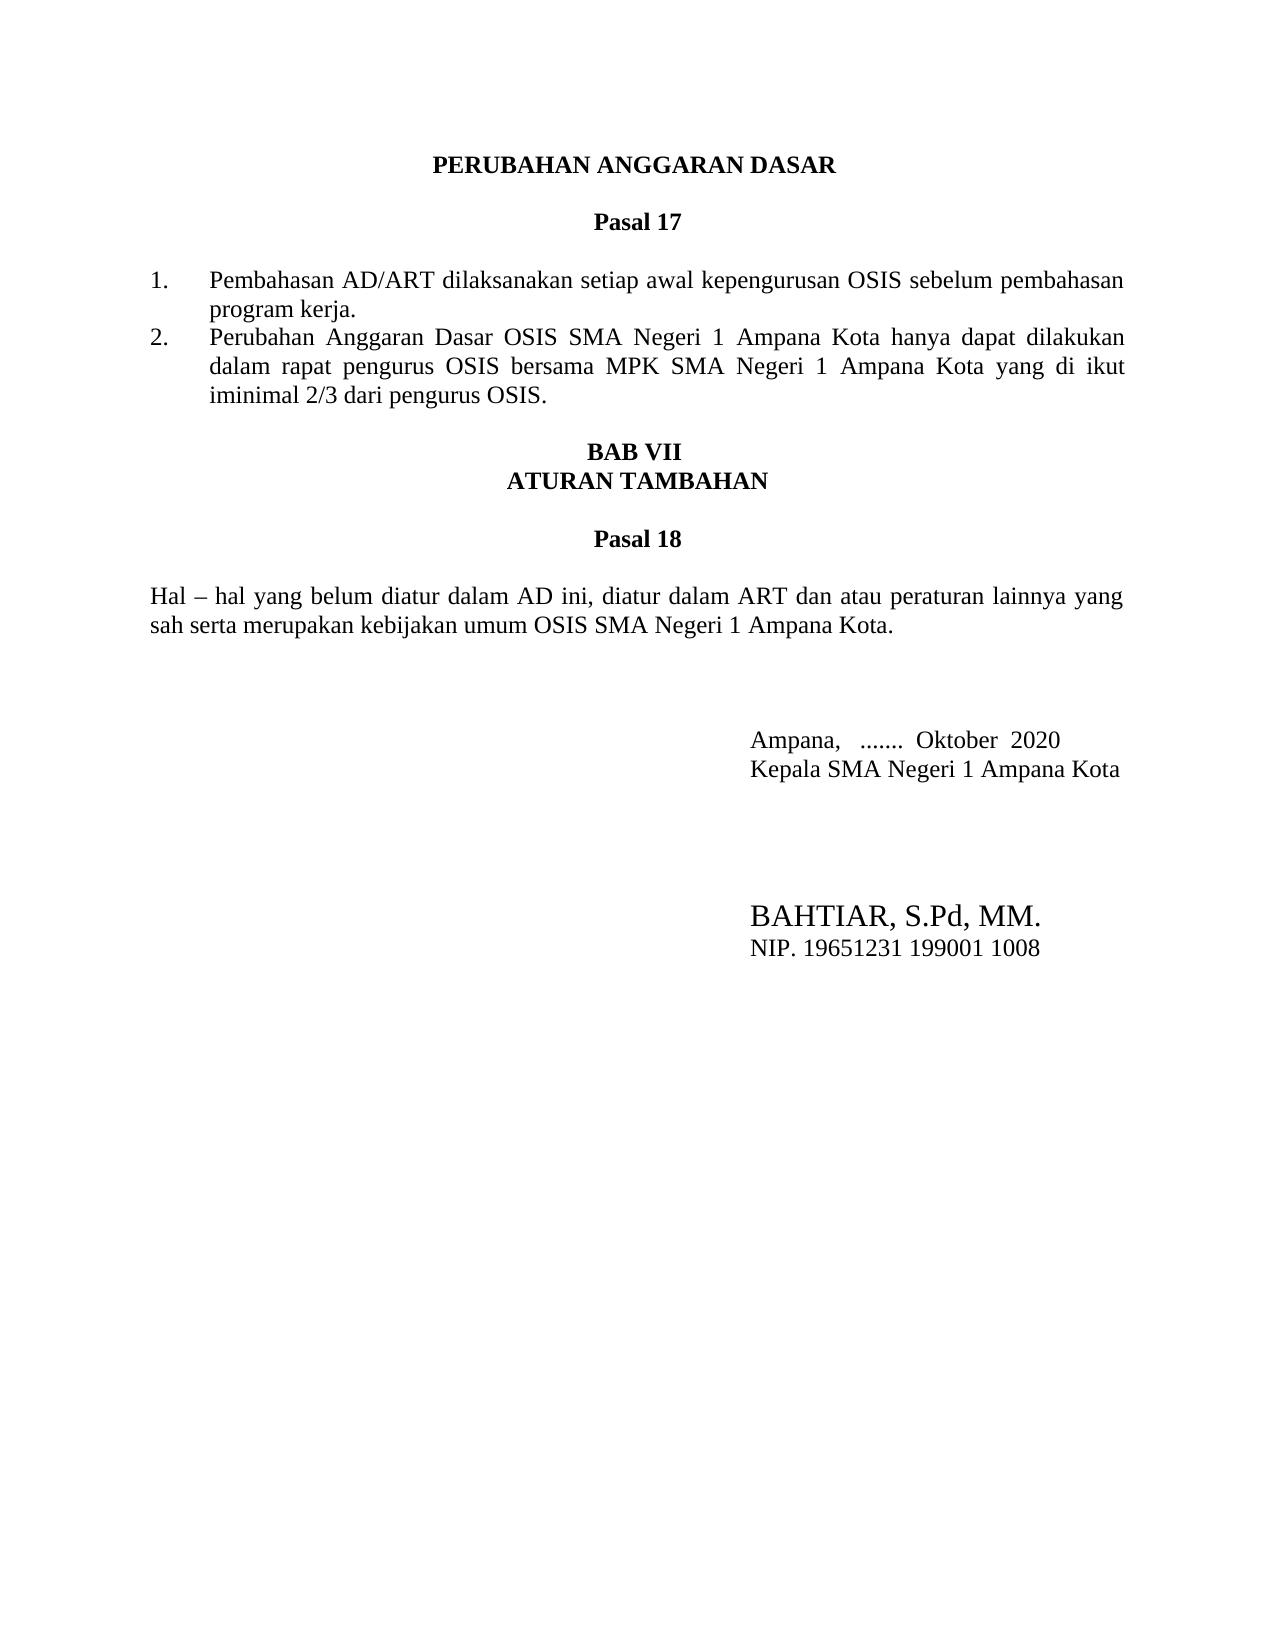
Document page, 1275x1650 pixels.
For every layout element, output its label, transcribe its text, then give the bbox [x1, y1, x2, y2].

text Hal – hal yang belum diatur dalam AD ini, diatur dalam ART dan atau peraturan lainnya yang sah serta merupakan kebijakan umum OSIS SMA Negeri 1 Ampana Kota. [150, 581, 1125, 639]
text 1. Pembahasan AD/ART dilaksanakan setiap awal kepengurusan OSIS sebelum pembahasan program kerja. [150, 265, 1125, 322]
text Pasal 17 [150, 207, 1125, 236]
text 2. Perubahan Anggaran Dasar OSIS SMA Negeri 1 Ampana Kota hanya dapat dilakukan dalam rapat pengurus OSIS bersama MPK SMA Negeri 1 Ampana Kota yang di ikut iminimal 2/3 dari pengurus OSIS. [150, 322, 1125, 409]
text NIP. 19651231 199001 1008 [150, 933, 1125, 962]
text BAHTIAR, S.Pd, MM. [150, 897, 1125, 933]
text Kepala SMA Negeri 1 Ampana Kota [150, 754, 1125, 782]
text BAB VII [150, 437, 1125, 466]
text ATURAN TAMBAHAN [150, 466, 1125, 495]
text Pasal 18 [150, 524, 1125, 552]
text Ampana, ....... Oktober 2020 [150, 725, 1125, 754]
text PERUBAHAN ANGGARAN DASAR [150, 150, 1125, 179]
